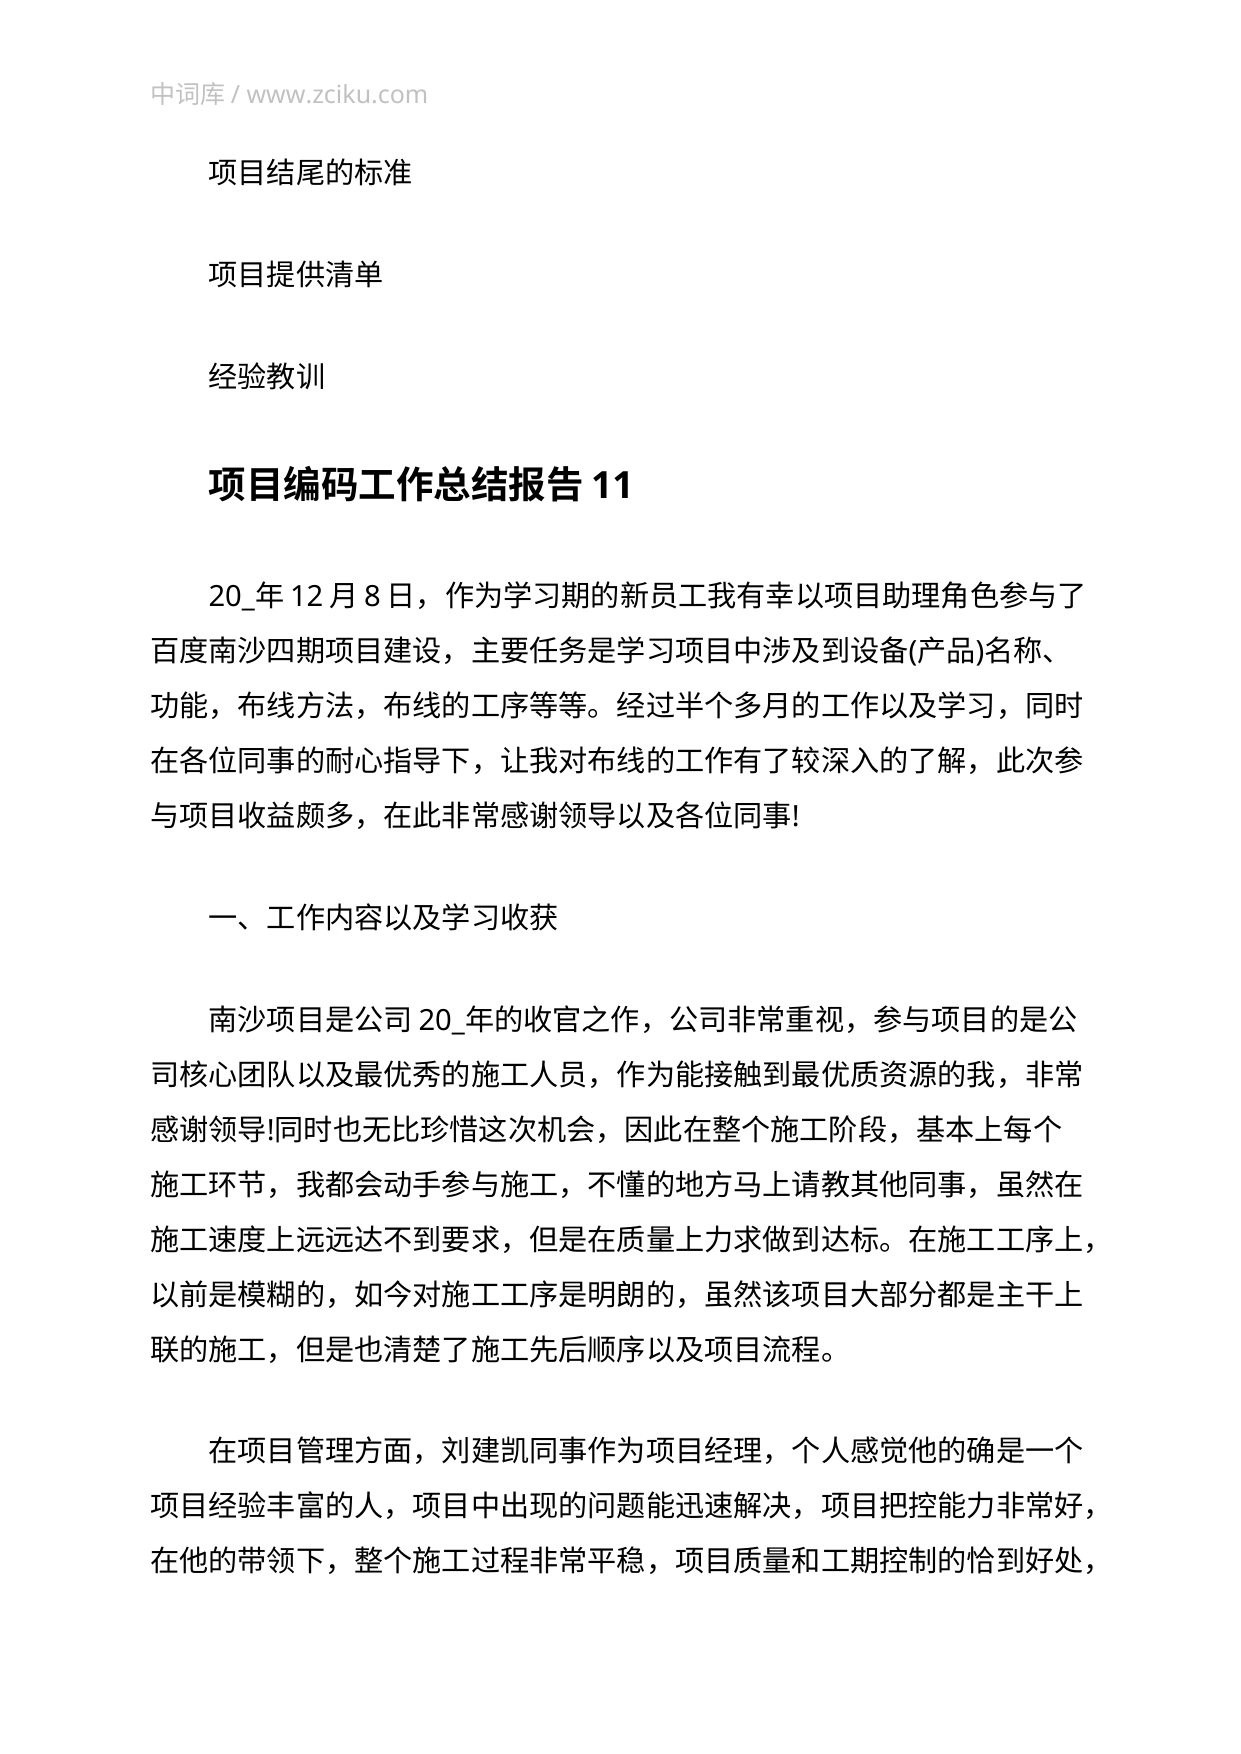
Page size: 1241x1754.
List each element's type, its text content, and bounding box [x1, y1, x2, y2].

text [150, 1428, 1090, 1580]
text 项目结尾的标准 [150, 150, 1090, 192]
text 南沙项目是公司20_年的收官之作，公司非常重视，参与项目的是公司核心团队以及最优秀的施工人员，作为能接触到最优质资源的我，非常感谢领导!同时也无比珍惜这次机会，因此在整个施工阶段，基本上每个施工环节，我都会动手参与施工，不懂的地方马上请教其他同事，虽然在施工速度上远远达不到要求，但是在质量上力求做到达标。在施工工序上，以前是模糊的，如今对施工工序是明朗的，虽然该项目大部分都是主干上联的施工，但是也清楚了施工先后顺序以及项目流程。 [150, 996, 1090, 1368]
text 项目提供清单 [150, 252, 1090, 294]
text 一、工作内容以及学习收获 [150, 895, 1090, 937]
text 20_年12月8日，作为学习期的新员工我有幸以项目助理角色参与了百度南沙四期项目建设，主要任务是学习项目中涉及到设备(产品)名称、功能，布线方法，布线的工序等等。经过半个多月的工作以及学习，同时在各位同事的耐心指导下，让我对布线的工作有了较深入的了解，此次参与项目收益颇多，在此非常感谢领导以及各位同事! [150, 573, 1090, 835]
text 经验教训 [150, 353, 1090, 396]
text 项目编码工作总结报告11 [150, 455, 1090, 510]
